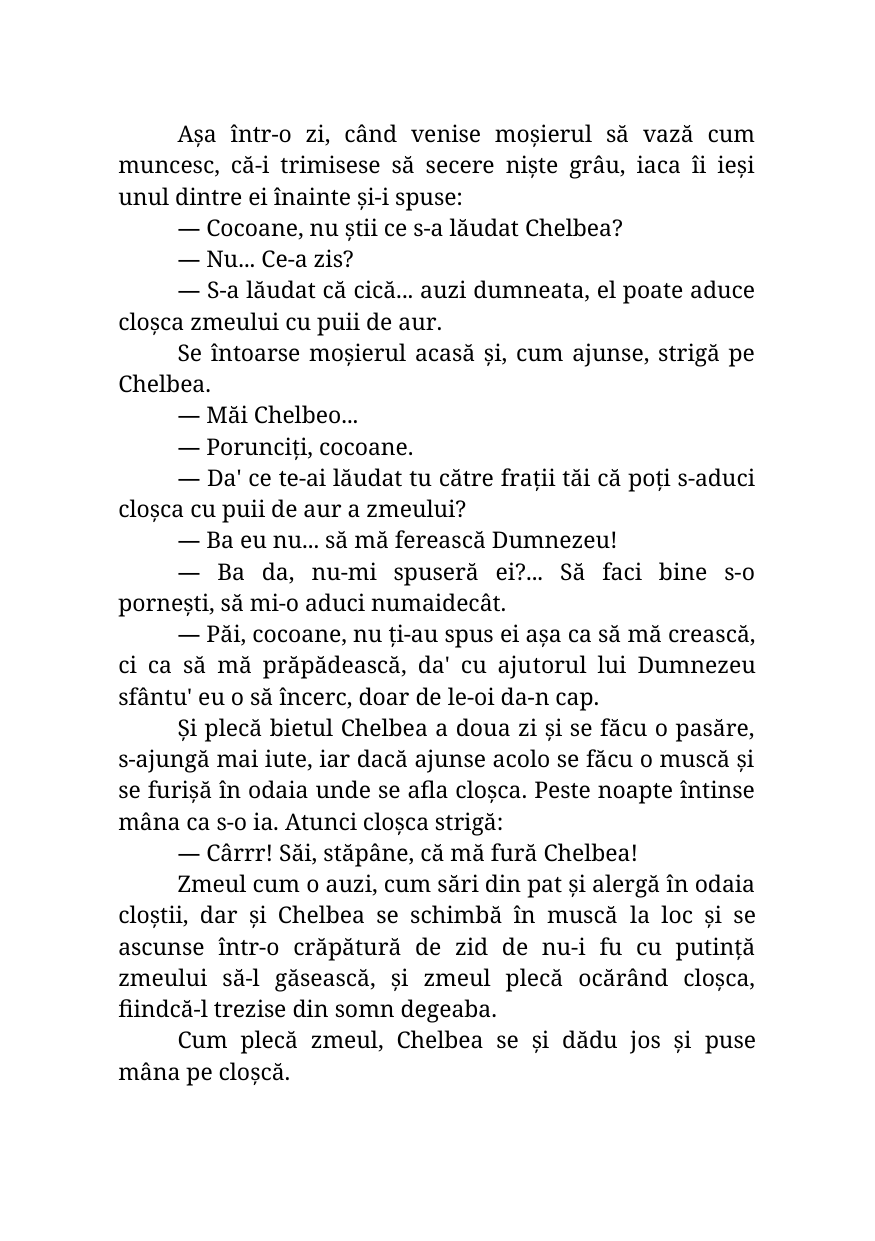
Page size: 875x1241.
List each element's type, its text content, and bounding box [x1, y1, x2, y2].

text — Păi, cocoane, nu ţi-au spus ei aşa ca să mă crească, ci ca să mă prăpădească, da' cu ajutorul lui Dumnezeu sfântu' eu o să încerc, doar de le-oi da-n cap. [118, 618, 756, 712]
text — Cocoane, nu ştii ce s-a lăudat Chelbea? [118, 212, 756, 243]
text — Ba da, nu-mi spuseră ei?... Să faci bine s-o porneşti, să mi-o aduci numaidecât. [118, 556, 756, 618]
text — Nu... Ce-a zis? [118, 243, 756, 274]
text Şi plecă bietul Chelbea a doua zi şi se făcu o pasăre, s-ajungă mai iute, iar dacă ajunse acolo se făcu o muscă şi se furişă în odaia unde se afla cloşca. Peste noapte întinse mâna ca s-o ia. Atunci cloşca strigă: [118, 712, 756, 837]
text — Da' ce te-ai lăudat tu către fraţii tăi că poţi s-aduci cloşca cu puii de aur a zmeului? [118, 462, 756, 524]
text Se întoarse moşierul acasă şi, cum ajunse, strigă pe Chelbea. [118, 337, 756, 399]
text — Cârrr! Săi, stăpâne, că mă fură Chelbea! [118, 837, 756, 868]
text — Măi Chelbeo... [118, 399, 756, 431]
text — S-a lăudat că cică... auzi dumneata, el poate aduce cloşca zmeului cu puii de aur. [118, 274, 756, 337]
text — Porunciţi, cocoane. [118, 431, 756, 462]
text Aşa într-o zi, când venise moşierul să vază cum muncesc, că-i trimisese să secere nişte grâu, iaca îi ieşi unul dintre ei înainte şi-i spuse: [118, 118, 756, 212]
text Zmeul cum o auzi, cum sări din pat şi alergă în odaia cloştii, dar şi Chelbea se schimbă în muscă la loc şi se ascunse într-o crăpătură de zid de nu-i fu cu putinţă zmeului să-l găsească, şi zmeul plecă ocărând cloşca, fiindcă-l trezise din somn degeaba. [118, 868, 756, 1024]
text — Ba eu nu... să mă ferească Dumnezeu! [118, 524, 756, 556]
text Cum plecă zmeul, Chelbea se şi dădu jos şi puse mâna pe cloşcă. [118, 1024, 756, 1087]
